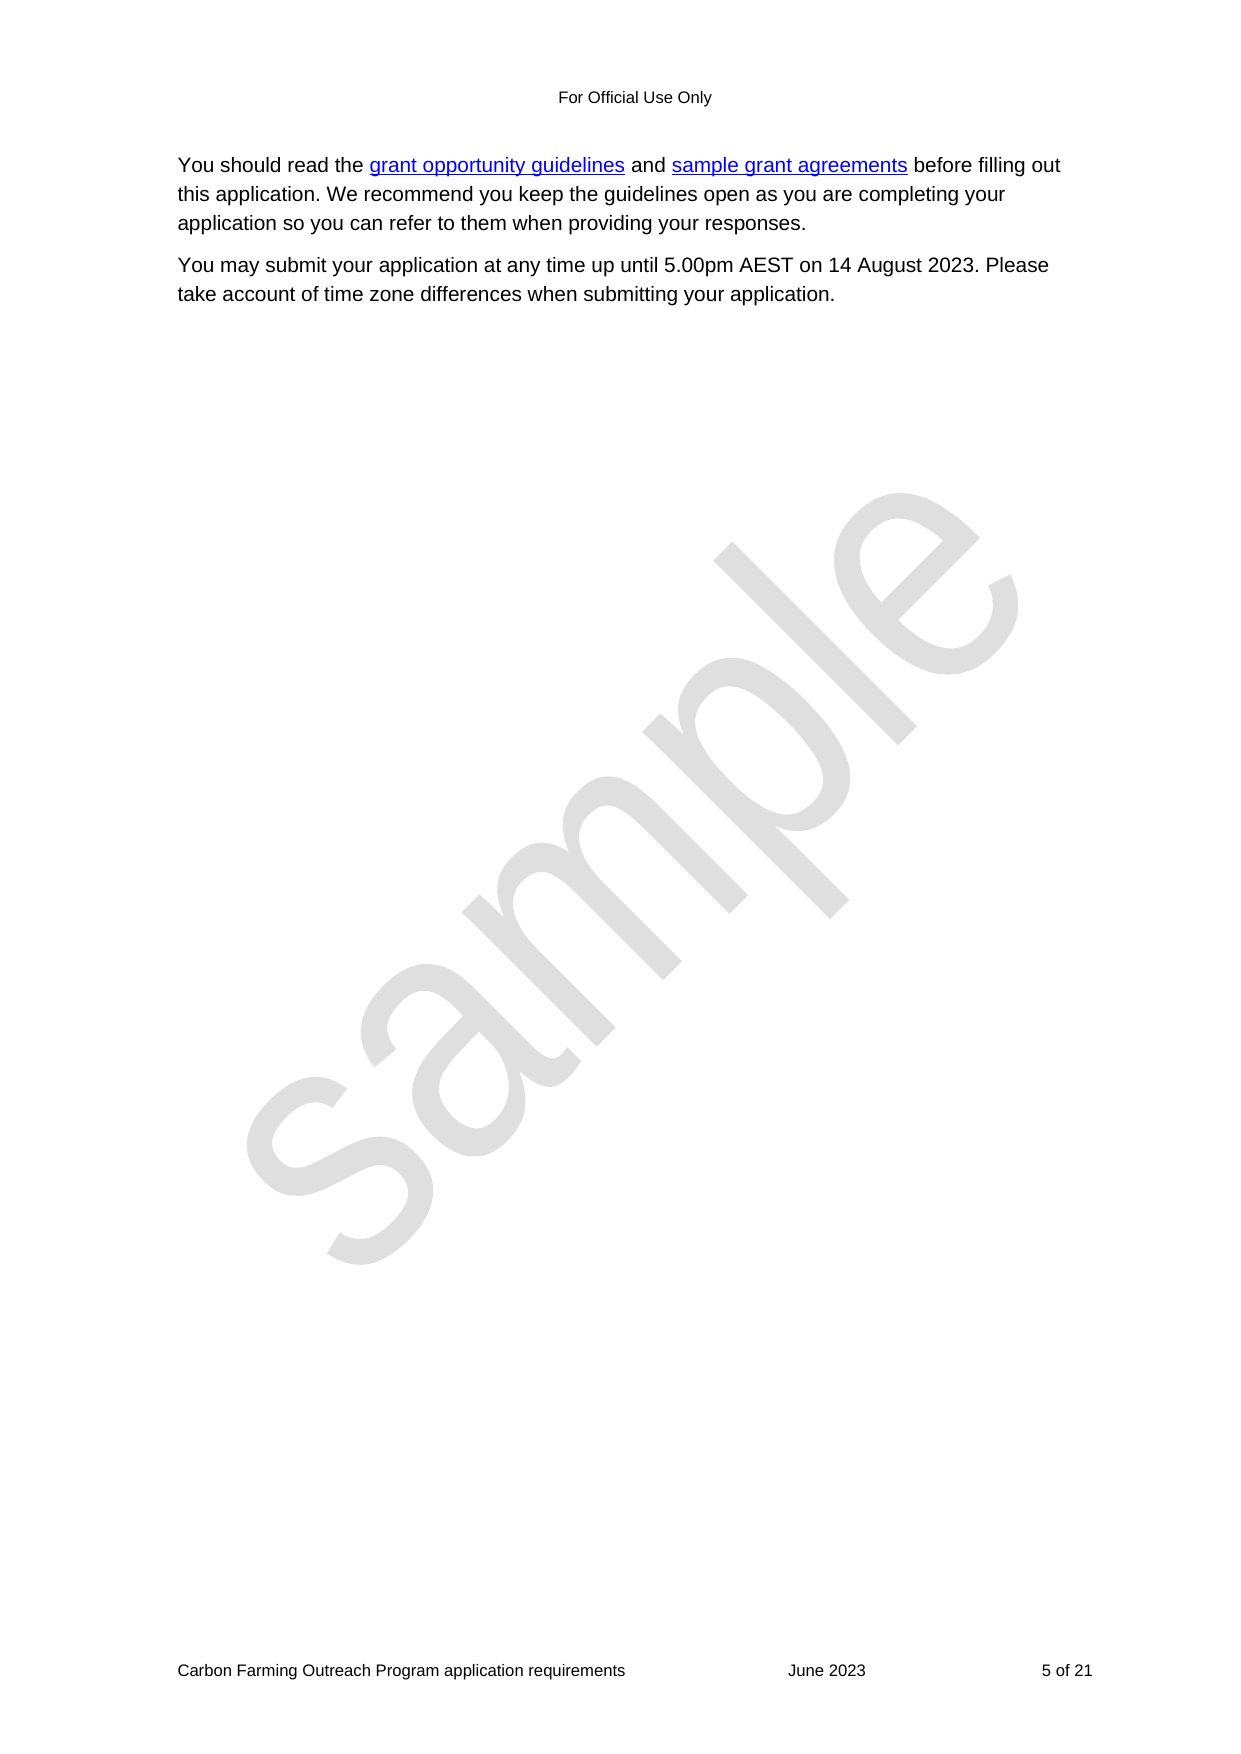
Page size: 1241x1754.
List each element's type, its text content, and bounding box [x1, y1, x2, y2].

text You may submit your application at any time up until 5.00pm AEST on 14 August 2023. Please take account of time zone differences when submitting your application. [177, 248, 1092, 306]
text You should read the grant opportunity guidelines and sample grant agreements before filling out this application. We recommend you keep the guidelines open as you are completing your application so you can refer to them when providing your responses. [177, 148, 1092, 235]
